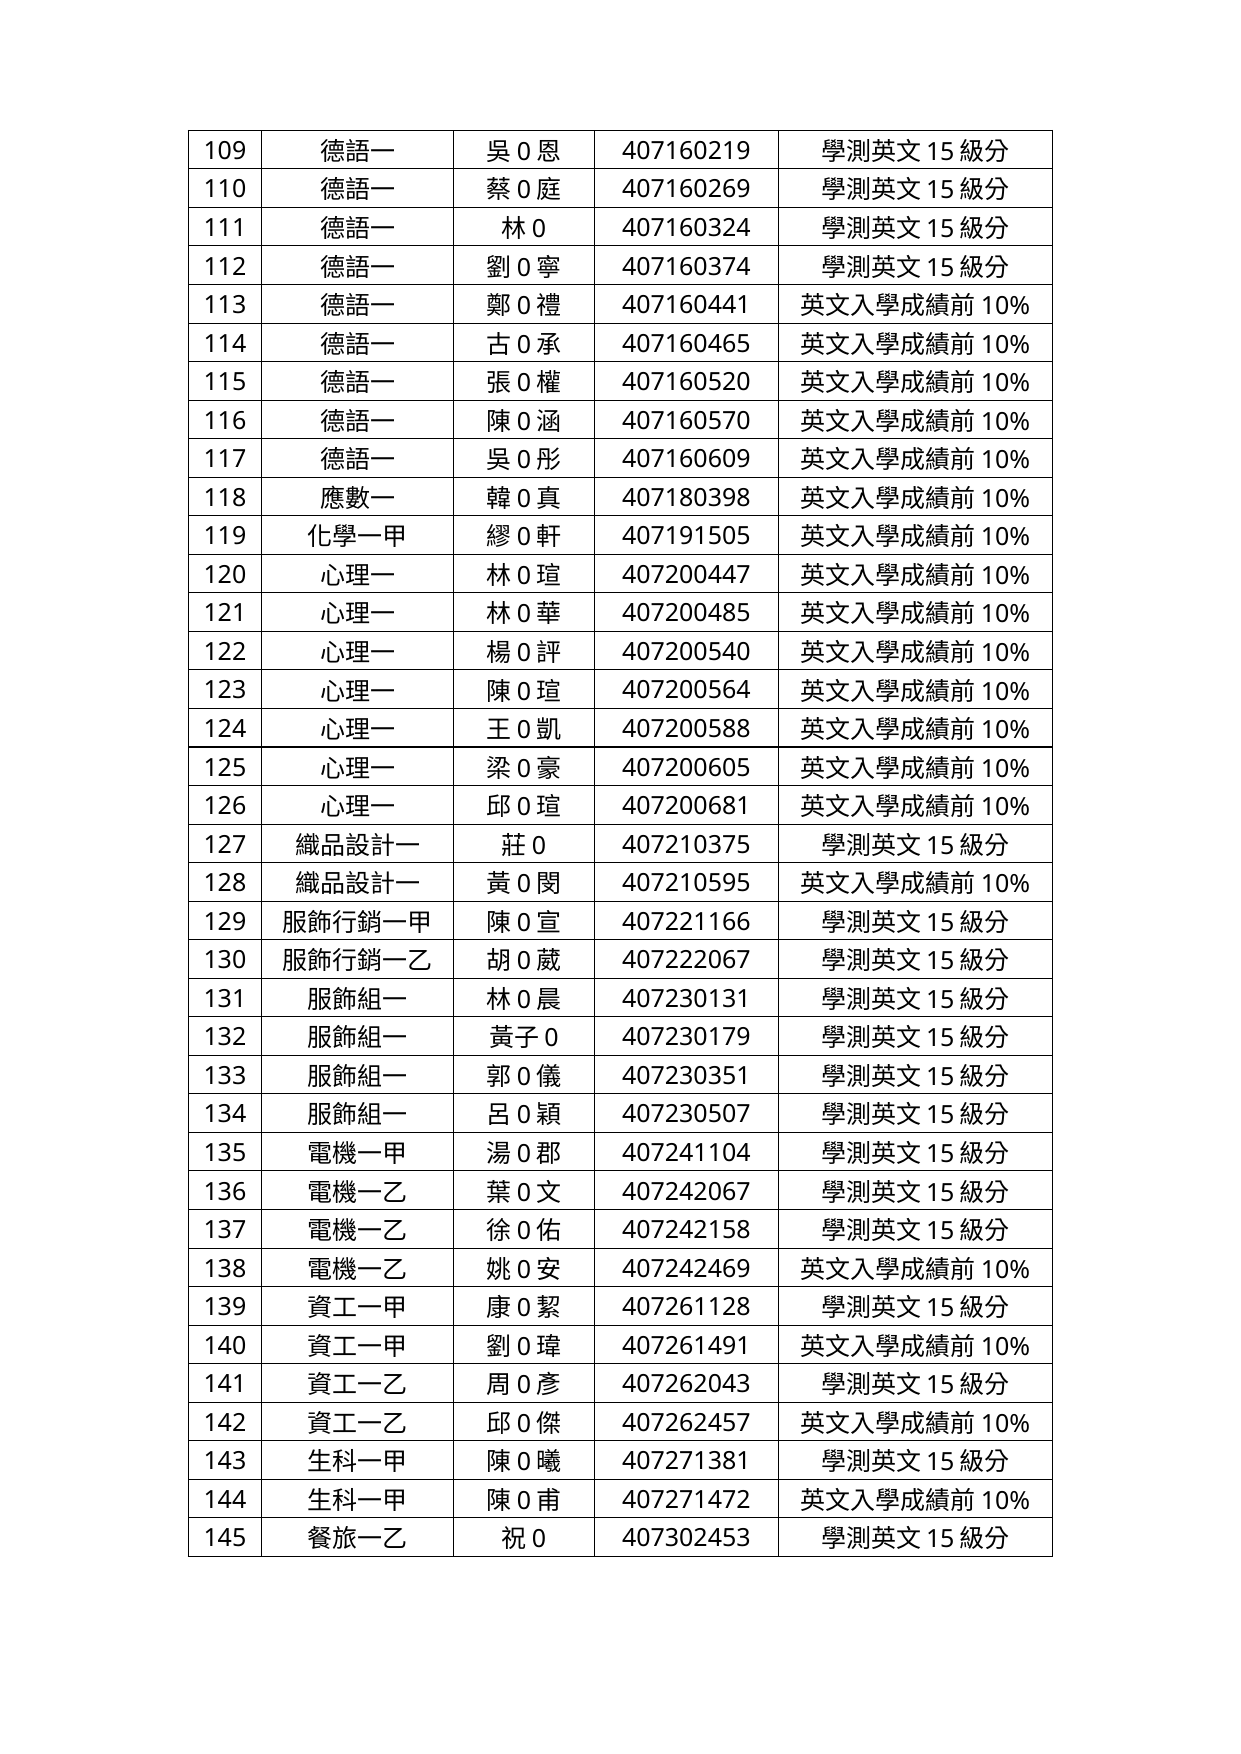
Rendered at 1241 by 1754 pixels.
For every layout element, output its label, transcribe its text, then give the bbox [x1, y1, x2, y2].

table_cell 資工一甲 [262, 1287, 453, 1324]
table_cell 楊0評 [454, 632, 594, 669]
table_cell 織品設計一 [262, 863, 453, 901]
table_cell 陳0宣 [454, 902, 594, 939]
table_cell 英文入學成績前10% [779, 478, 1052, 515]
table_cell 407302453 [595, 1518, 778, 1556]
table_cell 英文入學成績前10% [779, 1403, 1052, 1440]
table_cell 111 [189, 208, 261, 245]
table_cell 韓0真 [454, 478, 594, 515]
table_cell 祝0 [454, 1518, 594, 1556]
table_cell 407160269 [595, 169, 778, 207]
table_cell 德語一 [262, 401, 453, 438]
table_cell 服飾行銷一甲 [262, 902, 453, 939]
table_cell 407160324 [595, 208, 778, 245]
table_cell 林0華 [454, 593, 594, 631]
table_cell 119 [189, 516, 261, 554]
table_cell 吳0彤 [454, 439, 594, 477]
table_cell 138 [189, 1249, 261, 1286]
table_cell 郭0儀 [454, 1056, 594, 1093]
table_cell 英文入學成績前10% [779, 401, 1052, 438]
table_cell 陳0曦 [454, 1441, 594, 1479]
table_cell 林0 [454, 208, 594, 245]
table_cell 110 [189, 169, 261, 207]
table_cell 英文入學成績前10% [779, 362, 1052, 399]
table_cell 服飾組一 [262, 1056, 453, 1093]
table_cell 143 [189, 1441, 261, 1479]
table_cell 徐0佑 [454, 1210, 594, 1247]
table_cell 心理一 [262, 555, 453, 592]
table_cell 407210595 [595, 863, 778, 901]
table_cell 407160520 [595, 362, 778, 399]
table_cell 英文入學成績前10% [779, 670, 1052, 708]
table_cell 電機一甲 [262, 1133, 453, 1170]
table_cell 黃子0 [454, 1017, 594, 1055]
table_cell 137 [189, 1210, 261, 1247]
table_cell 莊0 [454, 825, 594, 862]
table_cell 織品設計一 [262, 825, 453, 862]
table_cell 英文入學成績前10% [779, 593, 1052, 631]
table_cell 407160465 [595, 324, 778, 361]
table_cell 407242469 [595, 1249, 778, 1286]
table_cell 服飾組一 [262, 1094, 453, 1132]
table_cell 學測英文15級分 [779, 1441, 1052, 1479]
table_cell 德語一 [262, 169, 453, 207]
table_cell 英文入學成績前10% [779, 324, 1052, 361]
table_cell 陳0瑄 [454, 670, 594, 708]
table_cell 407200540 [595, 632, 778, 669]
table_cell 心理一 [262, 670, 453, 708]
table_cell 葉0文 [454, 1171, 594, 1209]
table_cell 116 [189, 401, 261, 438]
table_cell 407261128 [595, 1287, 778, 1324]
table_cell 115 [189, 362, 261, 399]
table_cell 145 [189, 1518, 261, 1556]
table_cell 陳0甫 [454, 1480, 594, 1517]
table_cell 136 [189, 1171, 261, 1209]
table_cell 陳0涵 [454, 401, 594, 438]
table_cell 英文入學成績前10% [779, 439, 1052, 477]
table_cell 學測英文15級分 [779, 1171, 1052, 1209]
table_cell 德語一 [262, 439, 453, 477]
table_cell 學測英文15級分 [779, 169, 1052, 207]
table_cell 125 [189, 748, 261, 785]
table_cell 邱0傑 [454, 1403, 594, 1440]
table_cell 化學一甲 [262, 516, 453, 554]
table_cell 張0權 [454, 362, 594, 399]
table_cell 134 [189, 1094, 261, 1132]
table_cell 123 [189, 670, 261, 708]
table_cell 407262043 [595, 1364, 778, 1402]
table_cell 古0承 [454, 324, 594, 361]
table_cell 407160570 [595, 401, 778, 438]
table_cell 心理一 [262, 593, 453, 631]
table_cell 109 [189, 131, 261, 168]
table_cell 127 [189, 825, 261, 862]
table_cell 英文入學成績前10% [779, 555, 1052, 592]
table_cell 胡0葳 [454, 940, 594, 978]
table_cell 學測英文15級分 [779, 902, 1052, 939]
table_cell 黃0閔 [454, 863, 594, 901]
table_cell 407191505 [595, 516, 778, 554]
table_cell 英文入學成績前10% [779, 786, 1052, 823]
table_cell 407160609 [595, 439, 778, 477]
table_cell 129 [189, 902, 261, 939]
table_cell 407200485 [595, 593, 778, 631]
table_cell 學測英文15級分 [779, 131, 1052, 168]
table_cell 118 [189, 478, 261, 515]
table_cell 劉0瑋 [454, 1326, 594, 1363]
table_cell 132 [189, 1017, 261, 1055]
table_cell 應數一 [262, 478, 453, 515]
table_cell 407271381 [595, 1441, 778, 1479]
table_cell 電機一乙 [262, 1210, 453, 1247]
table_cell 407200588 [595, 709, 778, 746]
table_cell 姚0安 [454, 1249, 594, 1286]
table_cell 鄭0禮 [454, 285, 594, 322]
table_cell 生科一甲 [262, 1480, 453, 1517]
table_cell 英文入學成績前10% [779, 709, 1052, 746]
table_cell 117 [189, 439, 261, 477]
table_cell 學測英文15級分 [779, 208, 1052, 245]
table_cell 餐旅一乙 [262, 1518, 453, 1556]
table_cell 114 [189, 324, 261, 361]
table_cell 資工一乙 [262, 1364, 453, 1402]
table_cell 學測英文15級分 [779, 1133, 1052, 1170]
table_cell 英文入學成績前10% [779, 516, 1052, 554]
table_cell 電機一乙 [262, 1249, 453, 1286]
table_cell 142 [189, 1403, 261, 1440]
table_cell 407230507 [595, 1094, 778, 1132]
table_cell 學測英文15級分 [779, 1364, 1052, 1402]
table_cell 學測英文15級分 [779, 1017, 1052, 1055]
table_cell 407200681 [595, 786, 778, 823]
table_cell 生科一甲 [262, 1441, 453, 1479]
table_cell 康0絜 [454, 1287, 594, 1324]
table_cell 學測英文15級分 [779, 1056, 1052, 1093]
table_cell 王0凱 [454, 709, 594, 746]
table_cell 407160374 [595, 246, 778, 284]
table_cell 407261491 [595, 1326, 778, 1363]
table_cell 407230179 [595, 1017, 778, 1055]
table_cell 學測英文15級分 [779, 825, 1052, 862]
table_cell 湯0郡 [454, 1133, 594, 1170]
table_cell 122 [189, 632, 261, 669]
table_cell 蔡0庭 [454, 169, 594, 207]
table_cell 資工一乙 [262, 1403, 453, 1440]
table_cell 407210375 [595, 825, 778, 862]
table_cell 407230351 [595, 1056, 778, 1093]
table_cell 407242158 [595, 1210, 778, 1247]
table_cell 電機一乙 [262, 1171, 453, 1209]
table_cell 141 [189, 1364, 261, 1402]
table_cell 407230131 [595, 979, 778, 1016]
table_cell 407222067 [595, 940, 778, 978]
table_cell 邱0瑄 [454, 786, 594, 823]
table_cell 英文入學成績前10% [779, 1326, 1052, 1363]
table_cell 心理一 [262, 786, 453, 823]
table_cell 113 [189, 285, 261, 322]
table_cell 124 [189, 709, 261, 746]
table_cell 英文入學成績前10% [779, 1249, 1052, 1286]
table_cell 135 [189, 1133, 261, 1170]
table_cell 112 [189, 246, 261, 284]
table_cell 德語一 [262, 285, 453, 322]
table_cell 407180398 [595, 478, 778, 515]
table_cell 德語一 [262, 208, 453, 245]
table_cell 英文入學成績前10% [779, 748, 1052, 785]
table_cell 心理一 [262, 709, 453, 746]
table_cell 心理一 [262, 748, 453, 785]
table_cell 407200447 [595, 555, 778, 592]
table_cell 131 [189, 979, 261, 1016]
table_cell 林0晨 [454, 979, 594, 1016]
table_cell 407221166 [595, 902, 778, 939]
table_cell 德語一 [262, 324, 453, 361]
table_cell 學測英文15級分 [779, 1287, 1052, 1324]
table_cell 學測英文15級分 [779, 940, 1052, 978]
table_cell 學測英文15級分 [779, 1210, 1052, 1247]
table_cell 407200605 [595, 748, 778, 785]
table_cell 德語一 [262, 131, 453, 168]
table_cell 英文入學成績前10% [779, 1480, 1052, 1517]
table_cell 心理一 [262, 632, 453, 669]
table_cell 121 [189, 593, 261, 631]
table_cell 407262457 [595, 1403, 778, 1440]
table_cell 林0瑄 [454, 555, 594, 592]
table_cell 407242067 [595, 1171, 778, 1209]
table_cell 128 [189, 863, 261, 901]
table_cell 407160441 [595, 285, 778, 322]
table_cell 學測英文15級分 [779, 1518, 1052, 1556]
table_cell 120 [189, 555, 261, 592]
table_cell 梁0豪 [454, 748, 594, 785]
table_cell 133 [189, 1056, 261, 1093]
table_cell 學測英文15級分 [779, 246, 1052, 284]
table_cell 學測英文15級分 [779, 979, 1052, 1016]
table_cell 德語一 [262, 362, 453, 399]
table_cell 144 [189, 1480, 261, 1517]
table_cell 139 [189, 1287, 261, 1324]
table_cell 英文入學成績前10% [779, 285, 1052, 322]
table_cell 德語一 [262, 246, 453, 284]
table_cell 劉0寧 [454, 246, 594, 284]
table_cell 吳0恩 [454, 131, 594, 168]
table_cell 學測英文15級分 [779, 1094, 1052, 1132]
table_cell 407160219 [595, 131, 778, 168]
table_cell 周0彥 [454, 1364, 594, 1402]
table_cell 130 [189, 940, 261, 978]
table_cell 資工一甲 [262, 1326, 453, 1363]
table_cell 英文入學成績前10% [779, 863, 1052, 901]
table_cell 服飾行銷一乙 [262, 940, 453, 978]
table_cell 140 [189, 1326, 261, 1363]
table_cell 407241104 [595, 1133, 778, 1170]
table_cell 服飾組一 [262, 1017, 453, 1055]
table_cell 407271472 [595, 1480, 778, 1517]
table_cell 服飾組一 [262, 979, 453, 1016]
table_cell 英文入學成績前10% [779, 632, 1052, 669]
table_cell 呂0穎 [454, 1094, 594, 1132]
table_cell 繆0軒 [454, 516, 594, 554]
table_cell 407200564 [595, 670, 778, 708]
table_cell 126 [189, 786, 261, 823]
